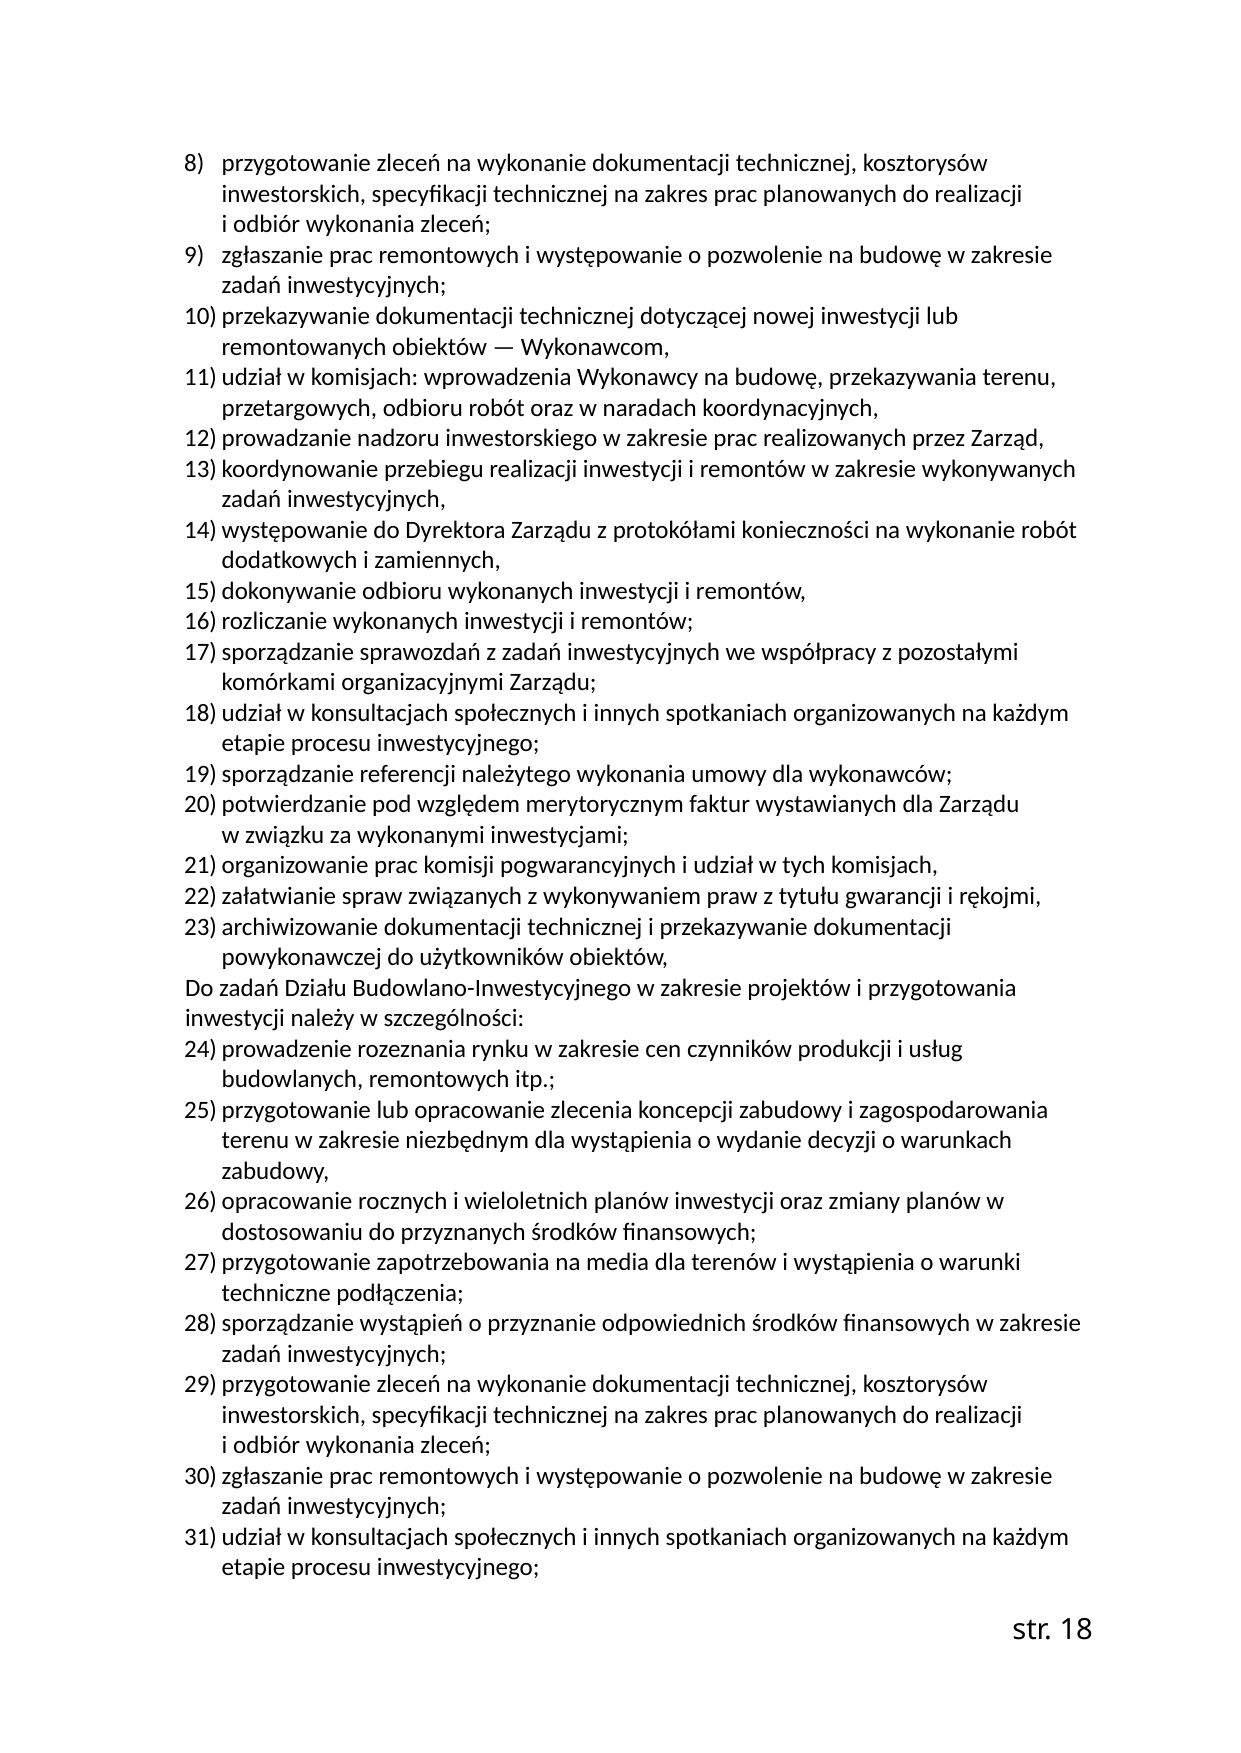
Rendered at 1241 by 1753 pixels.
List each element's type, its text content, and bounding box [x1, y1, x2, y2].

list organizowanie prac komisji pogwarancyjnych i udział w tych komisjach, [184, 849, 1093, 880]
list przygotowanie lub opracowanie zlecenia koncepcji zabudowy i zagospodarowania terenu w zakresie niezbędnym dla wystąpienia o wydanie decyzji o warunkach zabudowy, [184, 1094, 1093, 1185]
list archiwizowanie dokumentacji technicznej i przekazywanie dokumentacji powykonawczej do użytkowników obiektów, [184, 911, 1093, 972]
list prowadzanie nadzoru inwestorskiego w zakresie prac realizowanych przez Zarząd, [184, 422, 1093, 453]
list koordynowanie przebiegu realizacji inwestycji i remontów w zakresie wykonywanych zadań inwestycyjnych, [184, 453, 1093, 514]
list potwierdzanie pod względem merytorycznym faktur wystawianych dla Zarządu w związku za wykonanymi inwestycjami; [184, 788, 1093, 849]
list opracowanie rocznych i wieloletnich planów inwestycji oraz zmiany planów w dostosowaniu do przyznanych środków finansowych; [184, 1185, 1093, 1246]
list przygotowanie zleceń na wykonanie dokumentacji technicznej, kosztorysów inwestorskich, specyfikacji technicznej na zakres prac planowanych do realizacji i odbiór wykonania zleceń; [184, 1368, 1093, 1460]
list udział w konsultacjach społecznych i innych spotkaniach organizowanych na każdym etapie procesu inwestycyjnego; [184, 1521, 1093, 1582]
list dokonywanie odbioru wykonanych inwestycji i remontów, [184, 575, 1093, 605]
text Do zadań Działu Budowlano-Inwestycyjnego w zakresie projektów i przygotowania inwestycji należy w szczególności: [185, 972, 1093, 1033]
list udział w konsultacjach społecznych i innych spotkaniach organizowanych na każdym etapie procesu inwestycyjnego; [184, 697, 1093, 758]
list załatwianie spraw związanych z wykonywaniem praw z tytułu gwarancji i rękojmi, [184, 880, 1093, 911]
list zgłaszanie prac remontowych i występowanie o pozwolenie na budowę w zakresie zadań inwestycyjnych; [184, 239, 1093, 300]
list sporządzanie referencji należytego wykonania umowy dla wykonawców; [184, 758, 1093, 788]
list prowadzenie rozeznania rynku w zakresie cen czynników produkcji i usług budowlanych, remontowych itp.; [184, 1033, 1093, 1094]
list sporządzanie wystąpień o przyznanie odpowiednich środków finansowych w zakresie zadań inwestycyjnych; [184, 1307, 1093, 1368]
list przekazywanie dokumentacji technicznej dotyczącej nowej inwestycji lub remontowanych obiektów — Wykonawcom, [184, 300, 1093, 361]
list rozliczanie wykonanych inwestycji i remontów; [184, 605, 1093, 636]
list występowanie do Dyrektora Zarządu z protokółami konieczności na wykonanie robót dodatkowych i zamiennych, [184, 514, 1093, 575]
list sporządzanie sprawozdań z zadań inwestycyjnych we współpracy z pozostałymi komórkami organizacyjnymi Zarządu; [184, 636, 1093, 697]
list zgłaszanie prac remontowych i występowanie o pozwolenie na budowę w zakresie zadań inwestycyjnych; [184, 1460, 1093, 1521]
list przygotowanie zapotrzebowania na media dla terenów i wystąpienia o warunki techniczne podłączenia; [184, 1246, 1093, 1307]
list przygotowanie zleceń na wykonanie dokumentacji technicznej, kosztorysów inwestorskich, specyfikacji technicznej na zakres prac planowanych do realizacji i odbiór wykonania zleceń; [184, 148, 1093, 239]
list udział w komisjach: wprowadzenia Wykonawcy na budowę, przekazywania terenu, przetargowych, odbioru robót oraz w naradach koordynacyjnych, [184, 361, 1093, 422]
